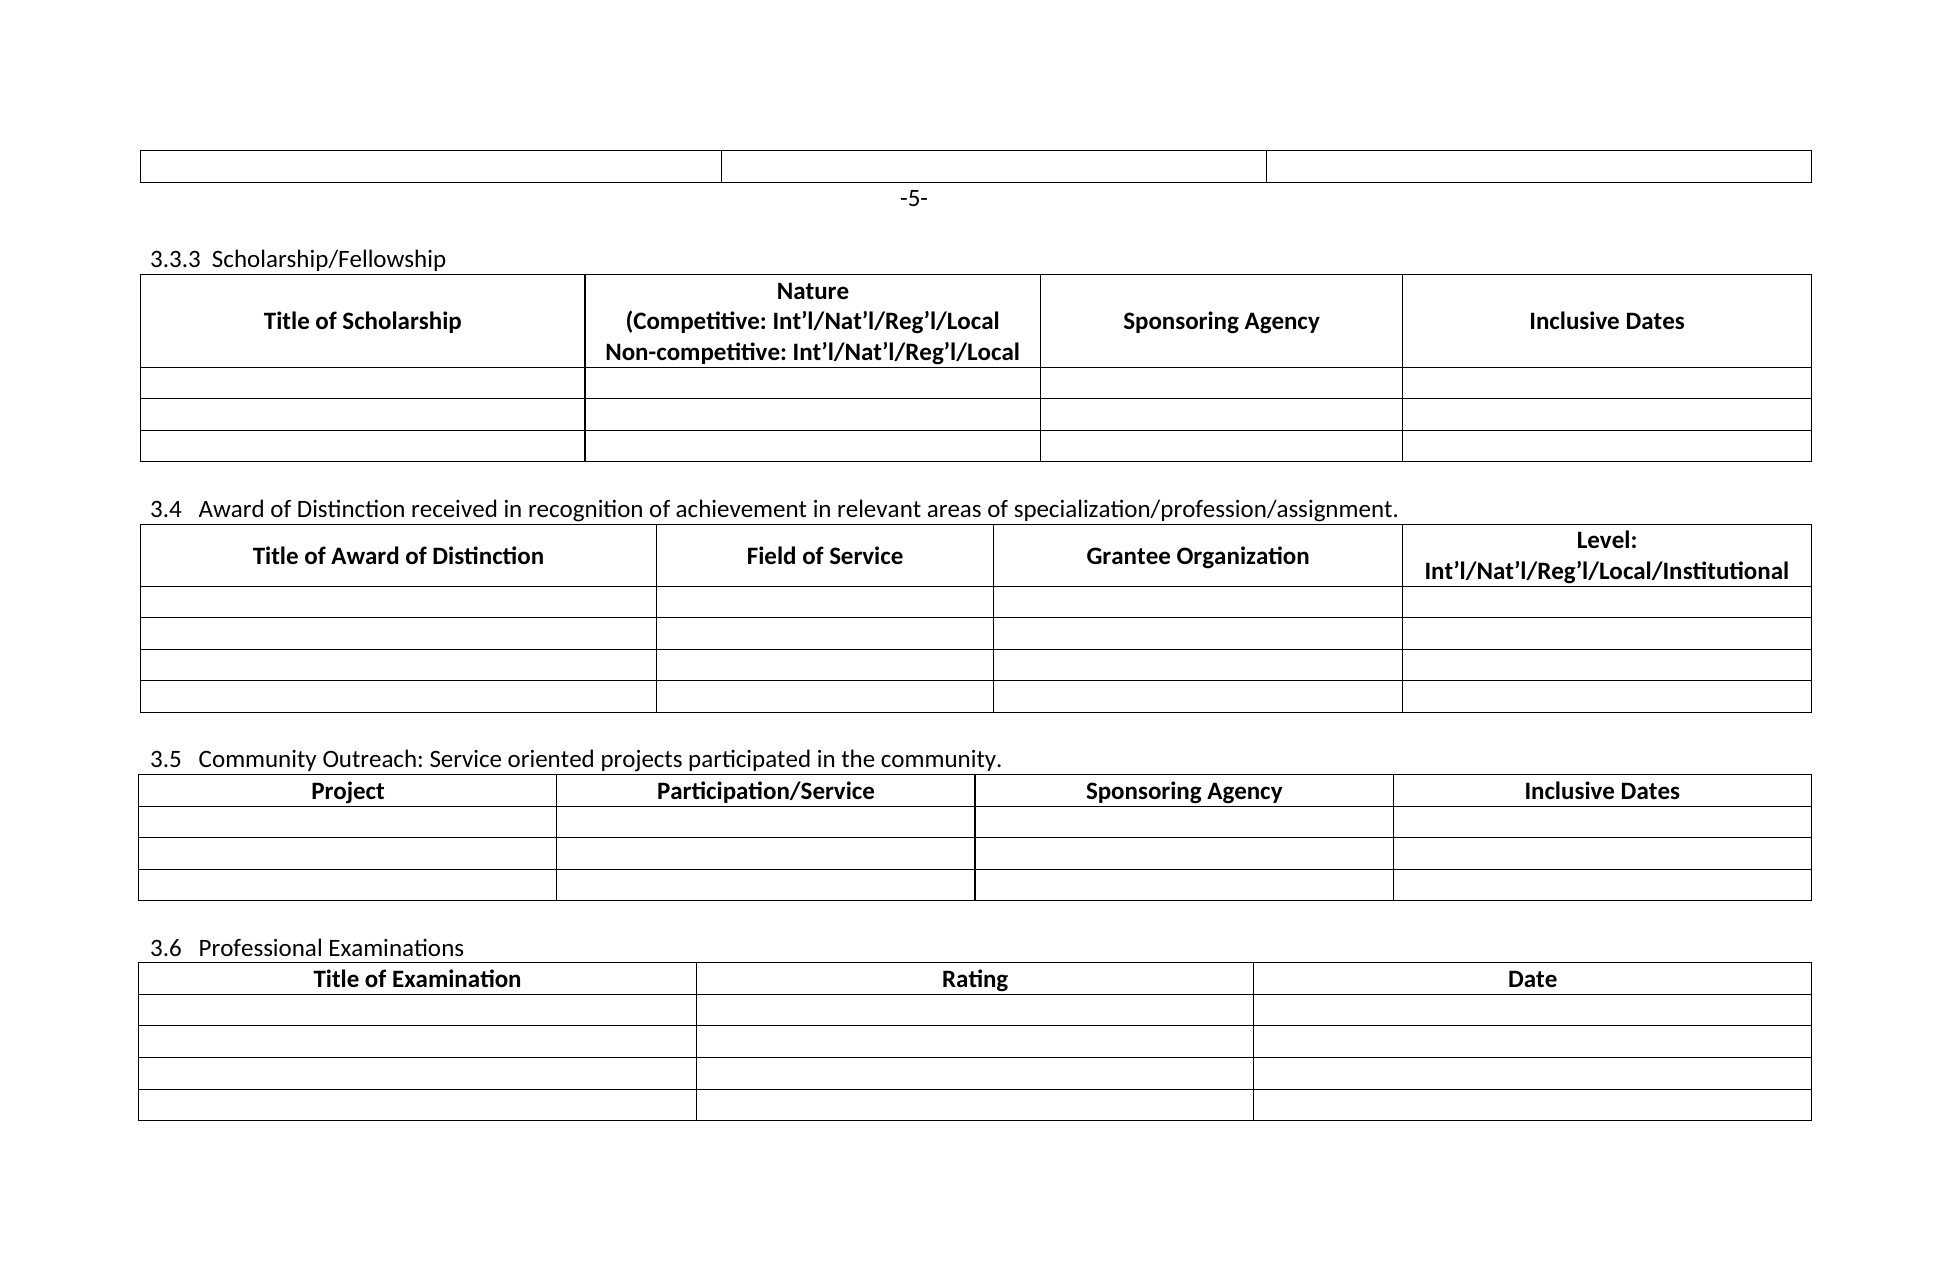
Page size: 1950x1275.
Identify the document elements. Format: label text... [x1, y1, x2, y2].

table_cell [976, 807, 1393, 837]
table_header Grantee Organization [994, 525, 1402, 586]
table_cell [141, 681, 656, 712]
table_cell [141, 399, 584, 430]
table_cell [657, 618, 993, 649]
table_header Sponsoring Agency [1041, 275, 1402, 367]
table_cell [657, 650, 993, 680]
table_cell [657, 587, 993, 617]
table_cell [994, 681, 1402, 712]
table_cell [557, 807, 974, 837]
table_cell [1403, 618, 1811, 649]
table_header Title of Award of Distinction [141, 525, 656, 586]
list 3.5 Community Outreach: Service oriented projects participated in the community. [150, 743, 1800, 774]
table_cell [994, 650, 1402, 680]
table_cell [141, 431, 584, 461]
table_header Field of Service [657, 525, 993, 586]
table_cell [557, 870, 974, 900]
table_cell [586, 431, 1040, 461]
table_cell [994, 618, 1402, 649]
table_cell [139, 870, 556, 900]
table_cell [1403, 681, 1811, 712]
table_cell [1403, 399, 1811, 430]
table_cell [1394, 807, 1811, 837]
table_cell [1254, 1058, 1811, 1088]
table_header Participation/Service [557, 775, 974, 806]
table_cell [586, 368, 1040, 398]
table_cell [976, 870, 1393, 900]
table_cell [697, 1026, 1253, 1057]
table_cell [697, 1090, 1253, 1120]
table_cell [139, 1058, 696, 1088]
table_cell [1394, 870, 1811, 900]
table_header Sponsoring Agency [976, 775, 1393, 806]
table_cell [1254, 1090, 1811, 1120]
table_cell [141, 587, 656, 617]
table_cell [722, 151, 1266, 182]
table_cell [141, 151, 721, 182]
table_cell [139, 807, 556, 837]
table_cell [1403, 587, 1811, 617]
table_cell [1403, 431, 1811, 461]
table_header Inclusive Dates [1403, 275, 1811, 367]
list 3.3.3 Scholarship/Fellowship [150, 244, 1800, 274]
table_cell [141, 650, 656, 680]
table_cell [1254, 1026, 1811, 1057]
table_cell [1394, 838, 1811, 869]
table_cell [141, 618, 656, 649]
list 3.6 Professional Examinations [150, 932, 1800, 962]
table_cell [557, 838, 974, 869]
table_cell [141, 368, 584, 398]
table_cell [976, 838, 1393, 869]
table_cell [139, 1090, 696, 1120]
table_cell [657, 681, 993, 712]
table_cell [697, 995, 1253, 1025]
table_header Title of Examination [139, 963, 696, 994]
table_cell [139, 995, 696, 1025]
table_cell [1403, 368, 1811, 398]
table_cell [1041, 368, 1402, 398]
table_cell [1254, 995, 1811, 1025]
table_cell [697, 1058, 1253, 1088]
table_header Level: Int’l/Nat’l/Reg’l/Local/Institutional [1403, 525, 1811, 586]
table_header Date [1254, 963, 1811, 994]
table_header Inclusive Dates [1394, 775, 1811, 806]
table_cell [1041, 399, 1402, 430]
table_cell [1041, 431, 1402, 461]
table_cell [139, 1026, 696, 1057]
table_header Project [139, 775, 556, 806]
table_cell [139, 838, 556, 869]
list 3.4 Award of Distinction received in recognition of achievement in relevant areas of specialization/profession/assignment. [150, 493, 1800, 523]
table_header Nature (Competitive: Int’l/Nat’l/Reg’l/Local Non-competitive: Int’l/Nat’l/Reg’l/Local [586, 275, 1040, 367]
table_cell [1267, 151, 1811, 182]
list -5- [150, 183, 1800, 213]
table_cell [1403, 650, 1811, 680]
table_cell [586, 399, 1040, 430]
table_header Title of Scholarship [141, 275, 584, 367]
table_header Rating [697, 963, 1253, 994]
table_cell [994, 587, 1402, 617]
